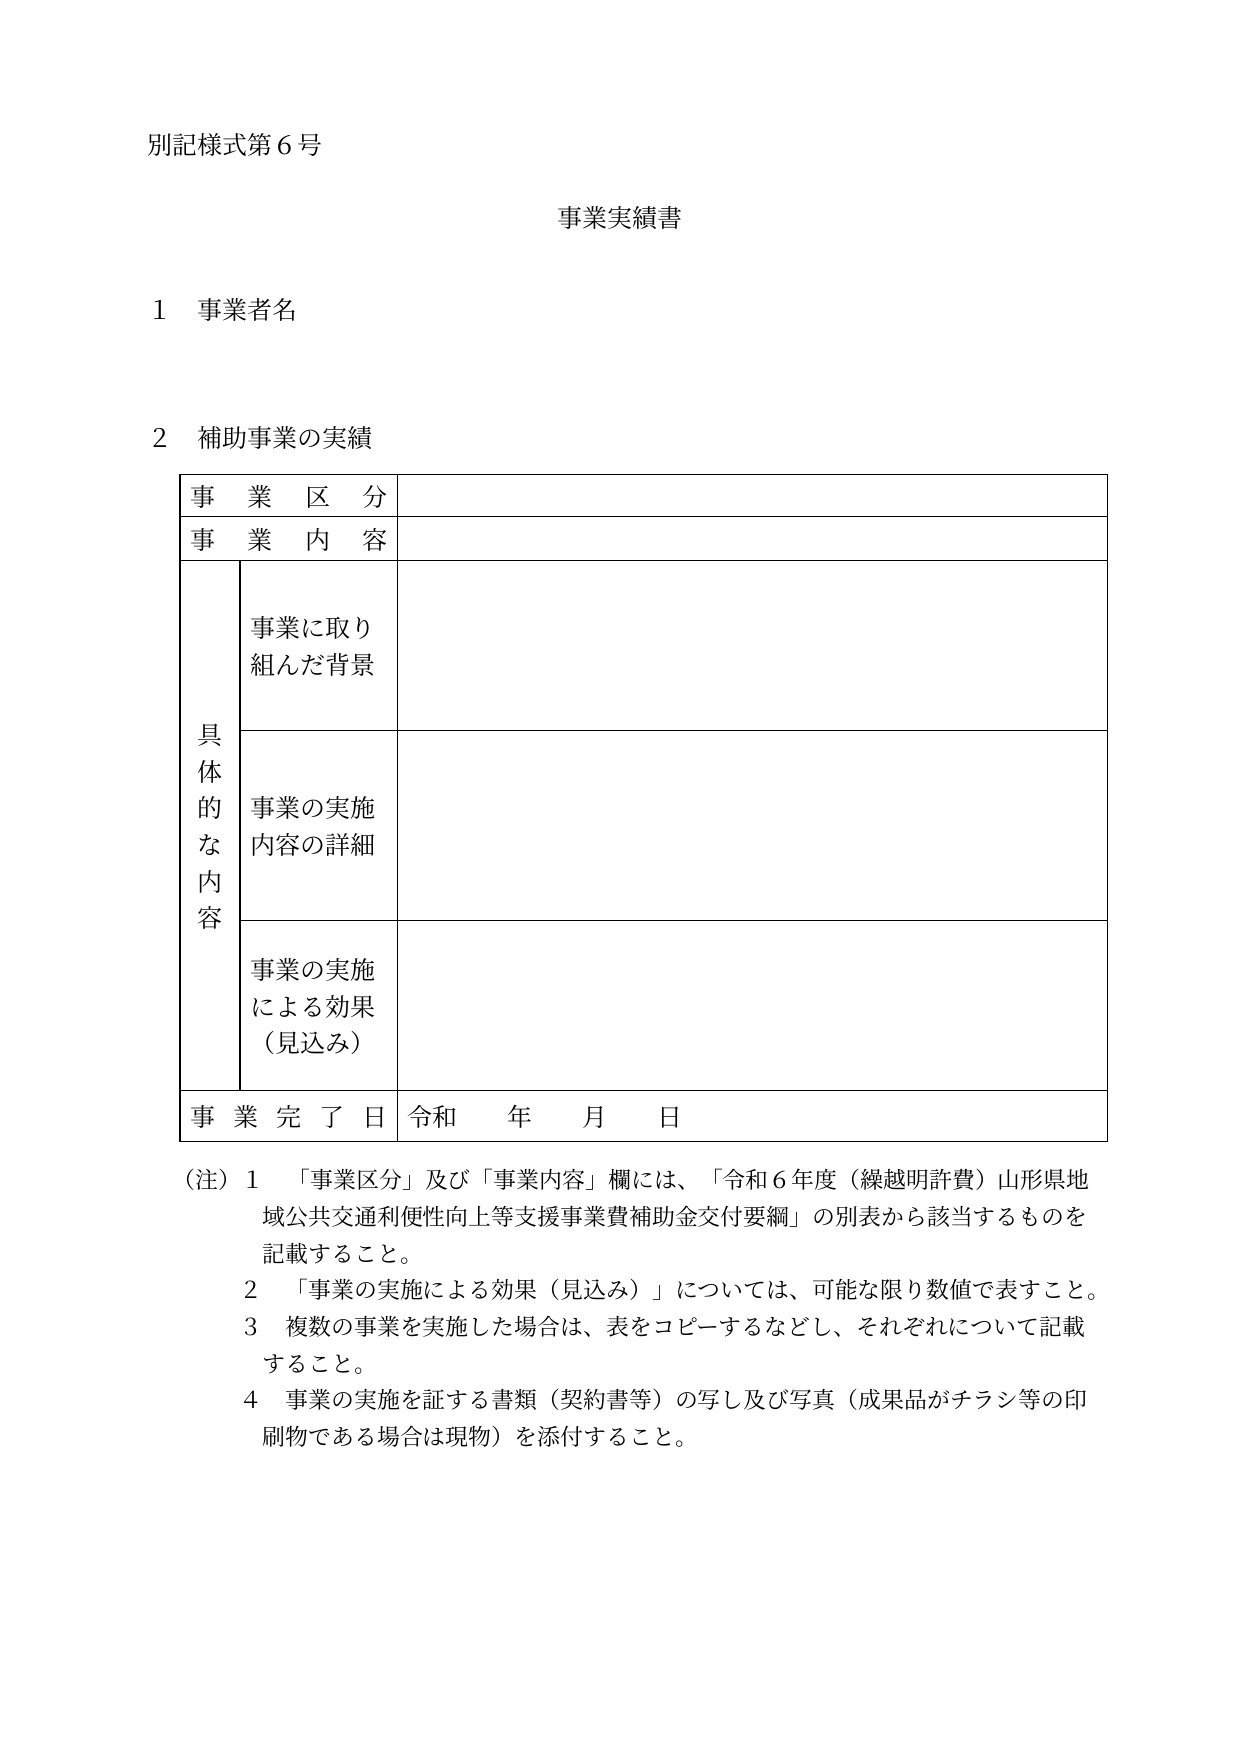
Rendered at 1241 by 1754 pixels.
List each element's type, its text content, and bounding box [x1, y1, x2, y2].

table_header [398, 475, 1107, 516]
text ２ 補助事業の実績 [148, 419, 1092, 455]
table_cell [398, 517, 1107, 559]
table_cell [398, 921, 1107, 1090]
text ２ 「事業の実施による効果（見込み）」については、可能な限り数値で表すこと。 [148, 1271, 1092, 1307]
text すること。 [148, 1344, 1092, 1381]
table_cell 事業内容 [181, 517, 397, 559]
table_cell 具体的な内容 [181, 561, 239, 1090]
text 刷物である場合は現物）を添付すること。 [148, 1417, 1092, 1454]
table_cell 令和 年 月 日 [398, 1091, 1107, 1141]
table_cell 事業に取り組んだ背景 [241, 561, 397, 730]
text 別記様式第６号 [148, 125, 1092, 162]
table_cell [398, 561, 1107, 730]
text 域公共交通利便性向上等支援事業費補助金交付要綱」の別表から該当するものを [148, 1197, 1092, 1234]
table_cell 事業完了日 [181, 1091, 397, 1141]
table_cell 事業の実施による効果 （見込み） [241, 921, 397, 1090]
text （注）１ 「事業区分」及び「事業内容」欄には、「令和６年度（繰越明許費）山形県地 [148, 1161, 1092, 1197]
table_header 事業区分 [181, 475, 397, 516]
text １ 事業者名 [148, 290, 1092, 327]
text ４ 事業の実施を証する書類（契約書等）の写し及び写真（成果品がチラシ等の印 [148, 1381, 1092, 1417]
text ３ 複数の事業を実施した場合は、表をコピーするなどし、それぞれについて記載 [148, 1307, 1092, 1344]
text 事業実績書 [148, 199, 1092, 235]
text 記載すること。 [148, 1234, 1092, 1271]
table_cell [398, 731, 1107, 920]
table_cell 事業の実施内容の詳細 [241, 731, 397, 920]
